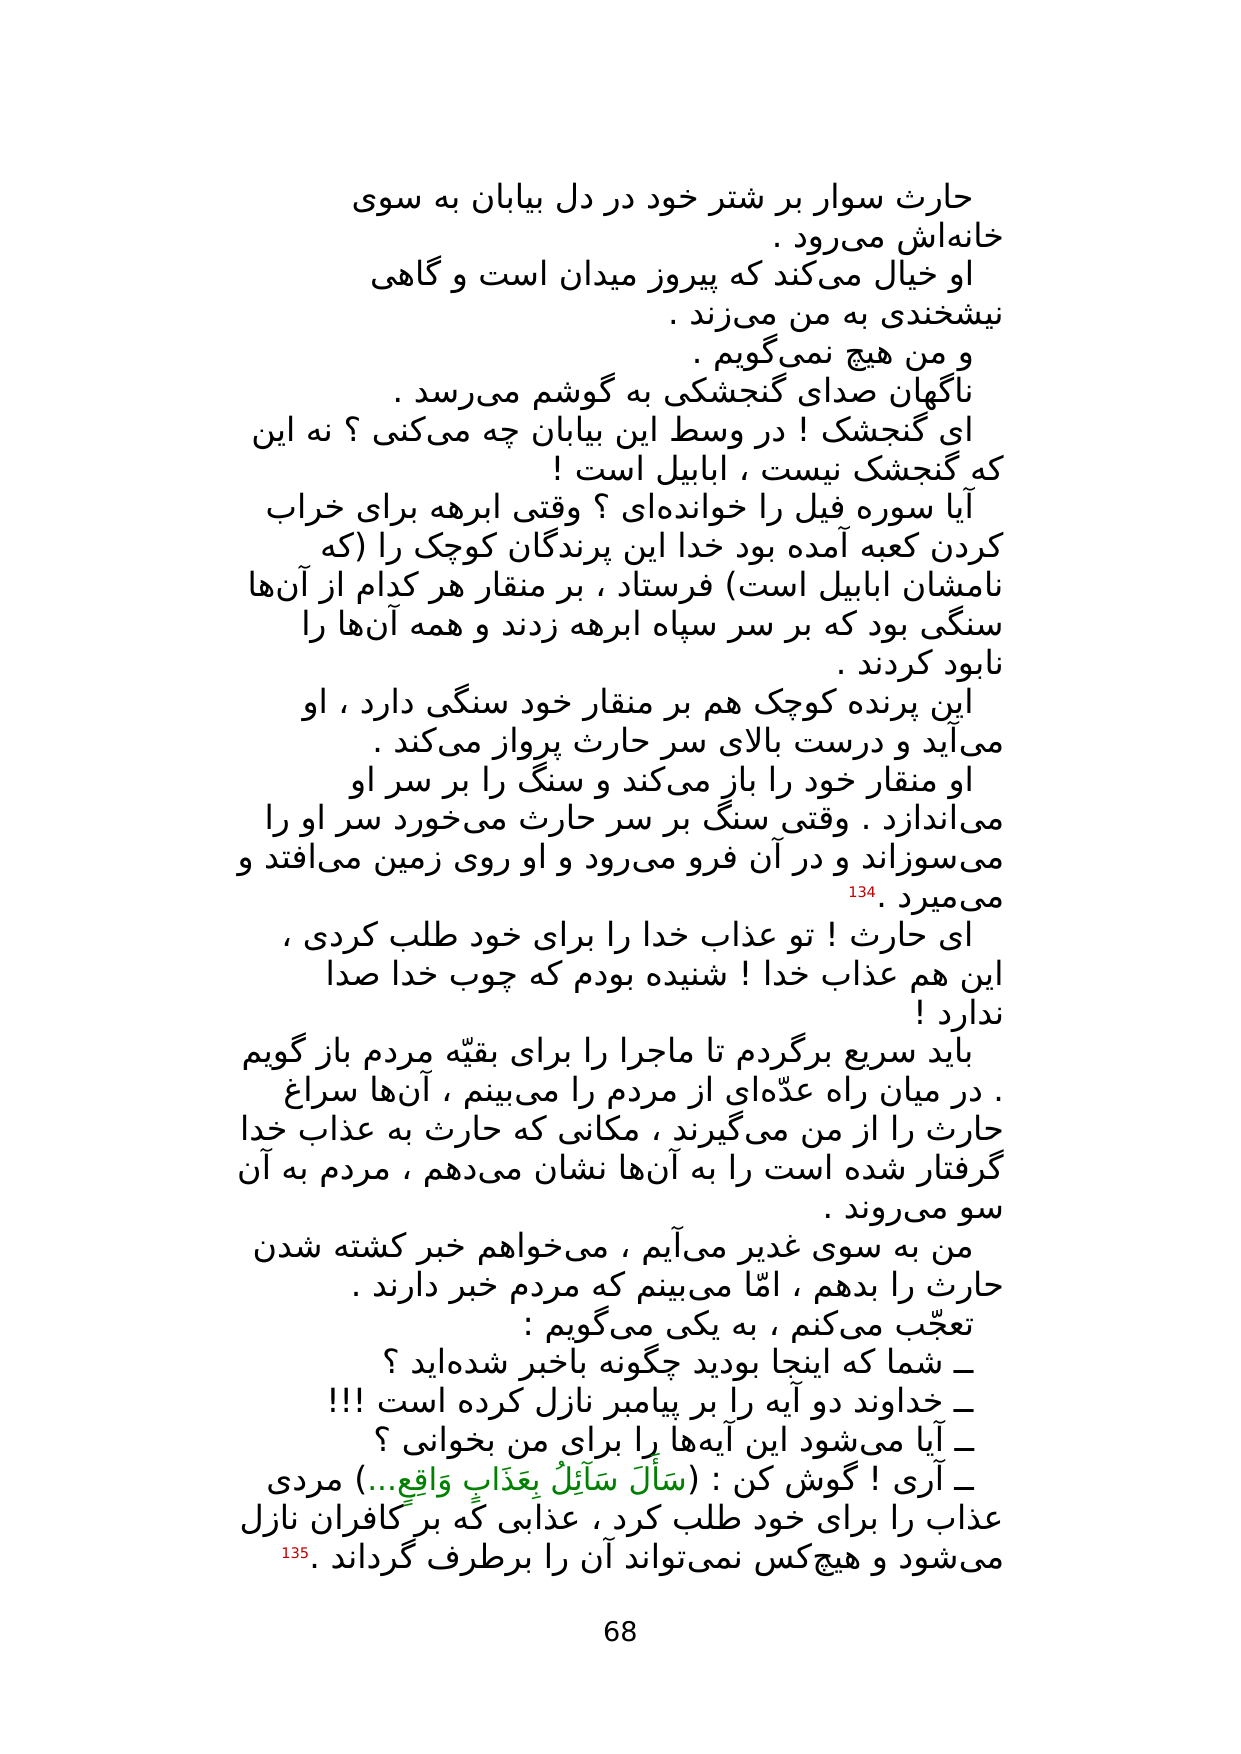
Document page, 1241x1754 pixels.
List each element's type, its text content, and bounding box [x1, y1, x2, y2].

text حارث سوار بر شتر خود در دل بیابان به سوی خانه‌اش می‌رود . [236, 177, 1004, 255]
text ــ آری ! گوش کن : (سَأَلَ سَآئِلُ بِعَذَابٍ وَاقِعٍ...) مردی عذاب را برای خود طلب کرد ، عذابی که بر کافران نازل می‌شود و هیچ‌کس نمی‌تواند آن را برطرف گرداند .135 [236, 1459, 1004, 1576]
text ــ آیا می‌شود این آیه‌ها را برای من بخوانی ؟ [236, 1421, 1004, 1459]
text ای گنجشک ! در وسط این بیابان چه می‌کنی ؟ نه این که گنجشک نیست ، ابابیل است ! [236, 410, 1004, 488]
text من به سوی غدیر می‌آیم ، می‌خواهم خبر کشته شدن حارث را بدهم ، امّا می‌بینم که مردم خبر دارند . [236, 1226, 1004, 1304]
text ناگهان صدای گنجشکی به گوشم می‌رسد . [236, 371, 1004, 410]
text ــ خداوند دو آیه را بر پیامبر نازل کرده است !!! [236, 1382, 1004, 1421]
text و من هیچ نمی‌گویم . [236, 333, 1004, 371]
text باید سریع برگردم تا ماجرا را برای بقیّه مردم باز گویم . در میان راه عدّه‌ای از مردم را می‌بینم ، آن‌ها سراغ حارث را از من می‌گیرند ، مکانی که حارث به عذاب خدا گرفتار شده است را به آن‌ها نشان می‌دهم ، مردم به آن سو می‌روند . [236, 1032, 1004, 1226]
text او منقار خود را باز می‌کند و سنگ را بر سر او می‌اندازد . وقتی سنگ بر سر حارث می‌خورد سر او را می‌سوزاند و در آن فرو می‌رود و او روی زمین می‌افتد و می‌میرد .134 [236, 760, 1004, 915]
text تعجّب می‌کنم ، به یکی می‌گویم : [236, 1304, 1004, 1343]
text ای حارث ! تو عذاب خدا را برای خود طلب کردی ، این هم عذاب خدا ! شنیده بودم که چوب خدا صدا ندارد ! [236, 915, 1004, 1032]
text ــ شما که اینجا بودید چگونه باخبر شده‌اید ؟ [236, 1343, 1004, 1382]
text او خیال می‌کند که پیروز میدان است و گاهی نیشخندی به من می‌زند . [236, 255, 1004, 333]
text آیا سوره فیل را خوانده‌ای ؟ وقتی ابرهه برای خراب کردن کعبه آمده بود خدا این پرندگان کوچک را (که نامشان ابابیل است) فرستاد ، بر منقار هر کدام از آن‌ها سنگی بود که بر سر سپاه ابرهه زدند و همه آن‌ها را نابود کردند . [236, 488, 1004, 682]
text این پرنده کوچک هم بر منقار خود سنگی دارد ، او می‌آید و درست بالای سر حارث پرواز می‌کند . [236, 682, 1004, 760]
